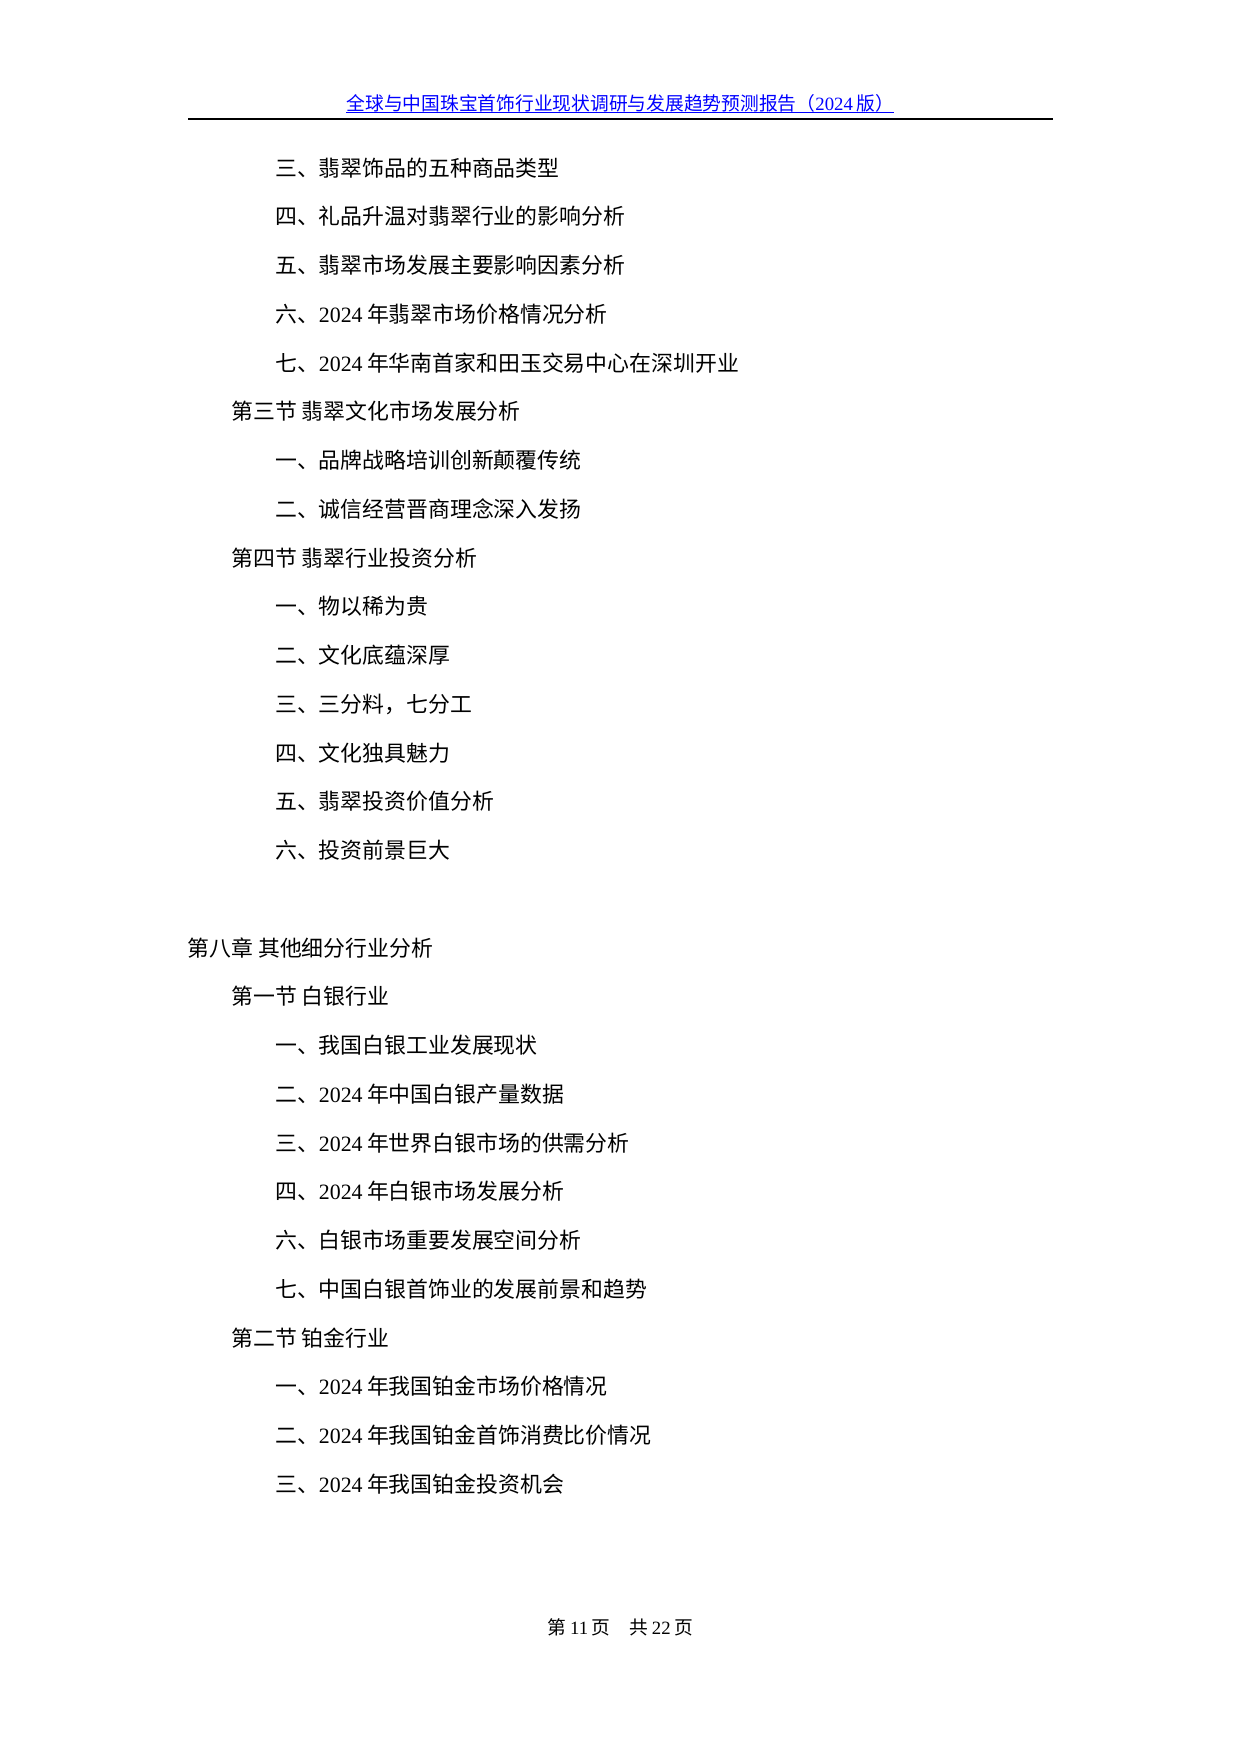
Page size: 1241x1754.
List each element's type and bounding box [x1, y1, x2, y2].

text [187, 150, 1053, 1499]
